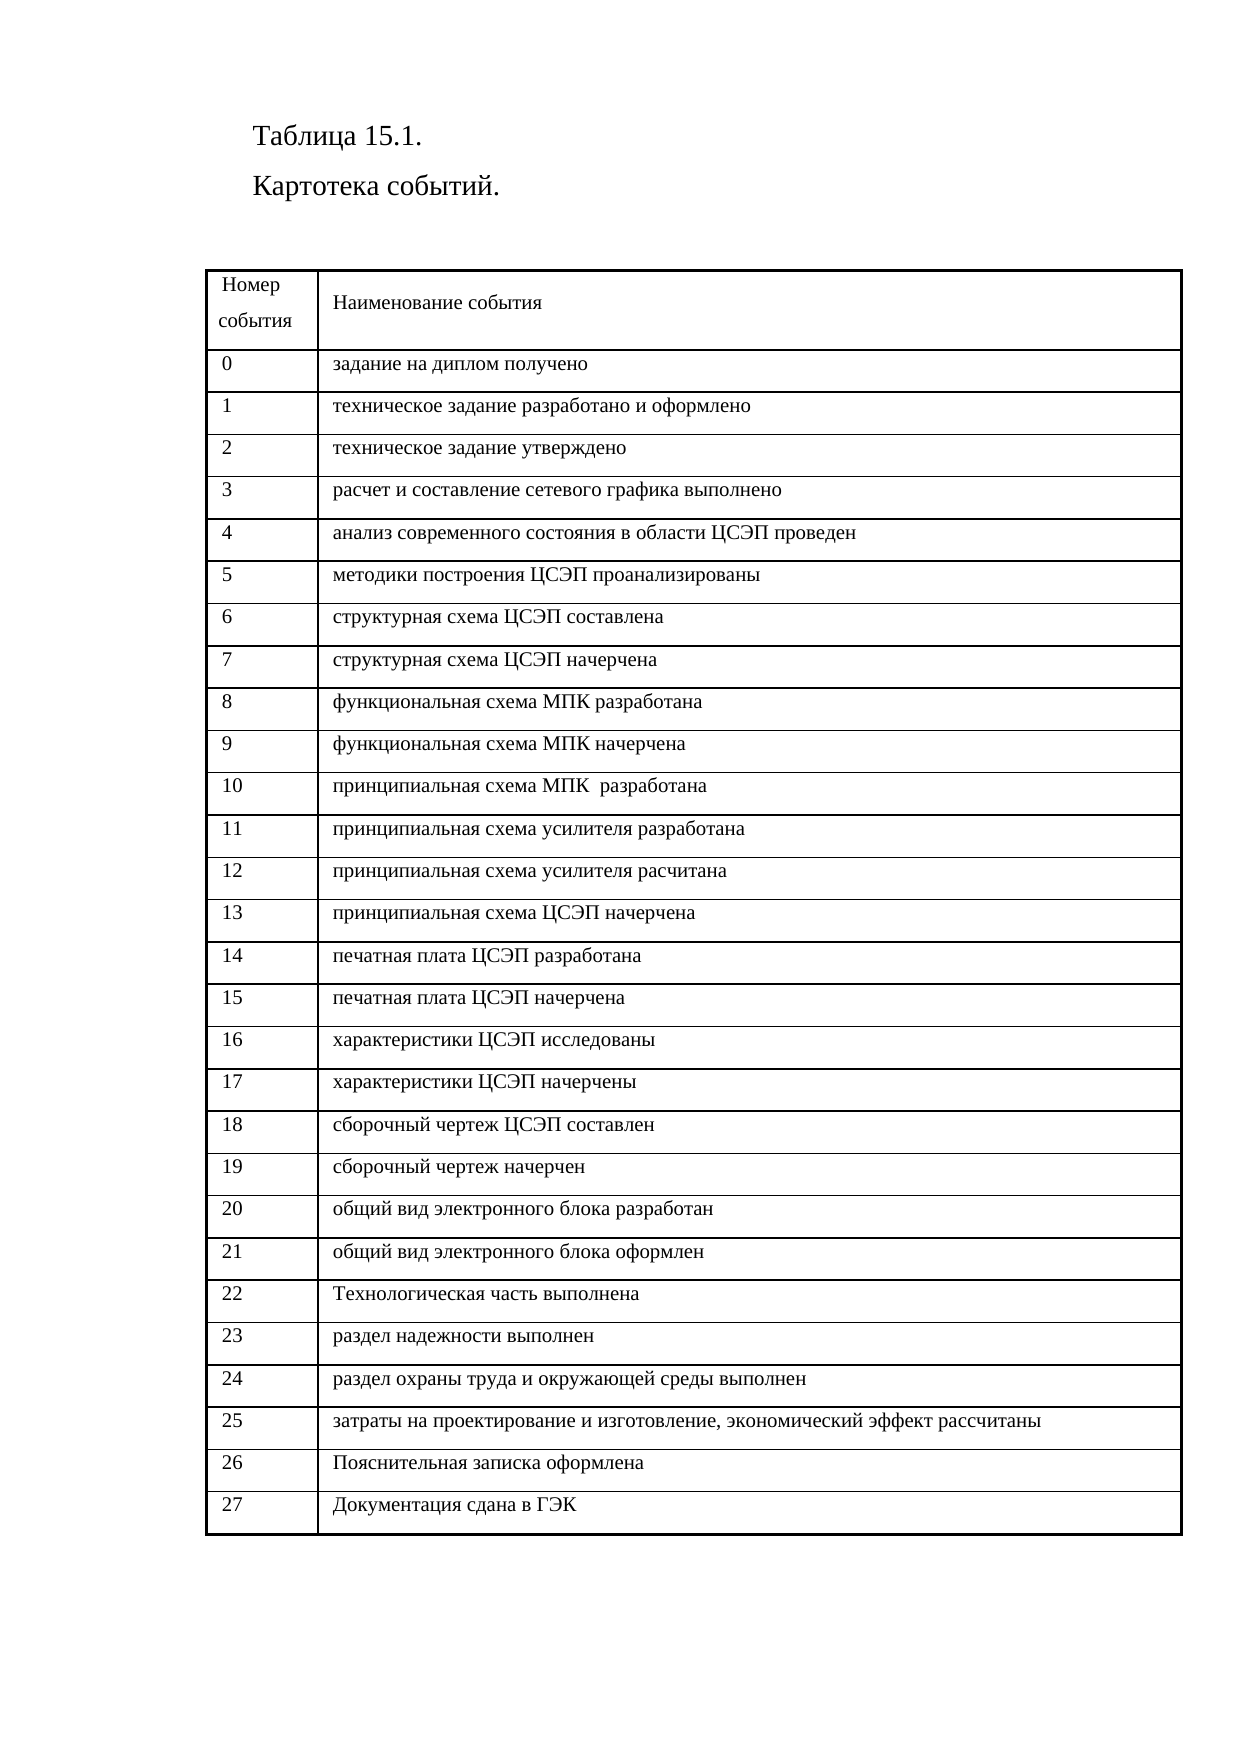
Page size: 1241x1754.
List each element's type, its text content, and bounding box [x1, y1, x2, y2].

table_cell 12 [208, 858, 317, 899]
table_header Номер события [208, 272, 317, 349]
table_cell характеристики ЦСЭП начерчены [319, 1070, 1180, 1110]
table_cell 27 [208, 1492, 317, 1533]
table_cell Технологическая часть выполнена [319, 1281, 1180, 1322]
table_header Наименование события [319, 272, 1180, 349]
table_cell 4 [208, 520, 317, 560]
table_cell задание на диплом получено [319, 351, 1180, 391]
table_cell сборочный чертеж ЦСЭП составлен [319, 1112, 1180, 1152]
table_cell 5 [208, 562, 317, 603]
table_cell печатная плата ЦСЭП начерчена [319, 985, 1180, 1026]
table_cell затраты на проектирование и изготовление, экономический эффект рассчитаны [319, 1408, 1180, 1448]
table_cell 7 [208, 647, 317, 687]
table_cell 8 [208, 689, 317, 729]
table_cell принципиальная схема усилителя разработана [319, 816, 1180, 856]
table_cell 19 [208, 1154, 317, 1195]
table_cell расчет и составление сетевого графика выполнено [319, 477, 1180, 518]
table_cell 13 [208, 900, 317, 941]
table_cell 23 [208, 1323, 317, 1364]
table_cell общий вид электронного блока оформлен [319, 1239, 1180, 1279]
table_cell общий вид электронного блока разработан [319, 1196, 1180, 1237]
table_cell 22 [208, 1281, 317, 1322]
table_cell печатная плата ЦСЭП разработана [319, 943, 1180, 983]
table_cell сборочный чертеж начерчен [319, 1154, 1180, 1195]
table_cell характеристики ЦСЭП исследованы [319, 1027, 1180, 1068]
table_cell 3 [208, 477, 317, 518]
table_cell техническое задание утверждено [319, 435, 1180, 476]
table_cell 15 [208, 985, 317, 1026]
table_cell 6 [208, 604, 317, 645]
table_cell 25 [208, 1408, 317, 1448]
table_cell функциональная схема МПК разработана [319, 689, 1180, 729]
text Картотека событий. [177, 168, 1152, 202]
table_cell 18 [208, 1112, 317, 1152]
table_cell 20 [208, 1196, 317, 1237]
table_cell 10 [208, 773, 317, 814]
table_cell функциональная схема МПК начерчена [319, 731, 1180, 772]
table_cell принципиальная схема ЦСЭП начерчена [319, 900, 1180, 941]
table_cell структурная схема ЦСЭП составлена [319, 604, 1180, 645]
table_cell 24 [208, 1366, 317, 1406]
table_cell Документация сдана в ГЭК [319, 1492, 1180, 1533]
table_cell 0 [208, 351, 317, 391]
table_cell 2 [208, 435, 317, 476]
table_cell 14 [208, 943, 317, 983]
table_cell техническое задание разработано и оформлено [319, 393, 1180, 433]
table_cell раздел надежности выполнен [319, 1323, 1180, 1364]
table_cell 16 [208, 1027, 317, 1068]
table_cell принципиальная схема усилителя расчитана [319, 858, 1180, 899]
table_cell 17 [208, 1070, 317, 1110]
table_cell методики построения ЦСЭП проанализированы [319, 562, 1180, 603]
table_cell 26 [208, 1450, 317, 1491]
table_cell анализ современного состояния в области ЦСЭП проведен [319, 520, 1180, 560]
table_cell 21 [208, 1239, 317, 1279]
table_cell 11 [208, 816, 317, 856]
text Таблица 15.1. [177, 118, 1152, 152]
table_cell Пояснительная записка оформлена [319, 1450, 1180, 1491]
table_cell структурная схема ЦСЭП начерчена [319, 647, 1180, 687]
table_cell 1 [208, 393, 317, 433]
table_cell 9 [208, 731, 317, 772]
table_cell раздел охраны труда и окружающей среды выполнен [319, 1366, 1180, 1406]
table_cell принципиальная схема МПК разработана [319, 773, 1180, 814]
